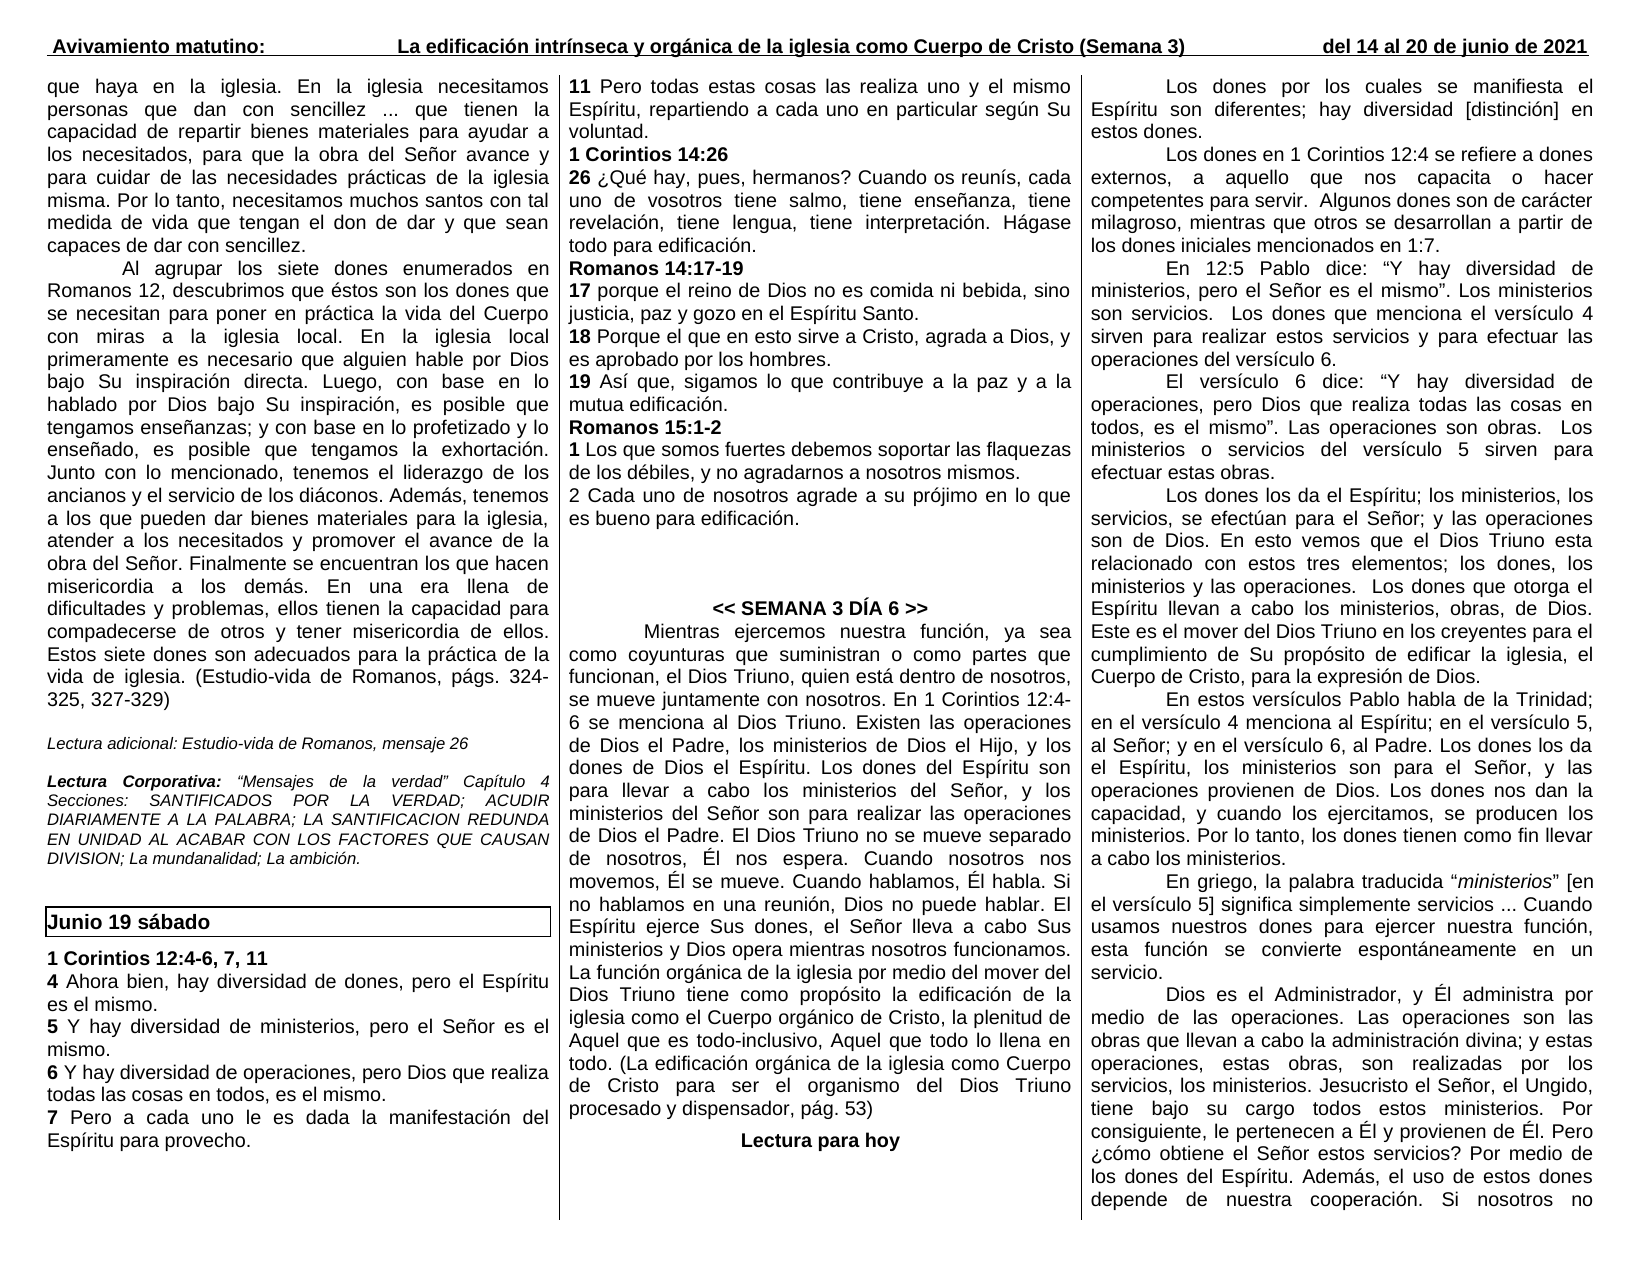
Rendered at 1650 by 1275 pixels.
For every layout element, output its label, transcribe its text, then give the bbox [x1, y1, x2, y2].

text 18 Porque el que en esto sirve a Cristo, agrada a Dios, y es aprobado por los hombres. [569, 325, 1072, 370]
text 11 Pero todas estas cosas las realiza uno y el mismo Espíritu, repartiendo a cada uno en particular según Su voluntad. [569, 75, 1072, 143]
text 17 porque el reino de Dios no es comida ni bebida, sino justicia, paz y gozo en el Espíritu Santo. [569, 279, 1072, 325]
text 6 Y hay diversidad de operaciones, pero Dios que realiza todas las cosas en todos, es el mismo. [47, 1061, 550, 1106]
text Lectura adicional: Estudio-vida de Romanos, mensaje 26 [47, 733, 550, 753]
text 4 Ahora bien, hay diversidad de dones, pero el Espíritu es el mismo. [47, 970, 550, 1015]
text 1 Los que somos fuertes debemos soportar las flaquezas de los débiles, y no agradarnos a nosotros mismos. [569, 438, 1072, 484]
text Los dones los da el Espíritu; los ministerios, los servicios, se efectúan para el Señor; y las operaciones son de Dios. En esto vemos que el Dios Triuno esta relacionado con estos tres elementos; los dones, los ministerios y las operaciones. Los dones que otorga el Espíritu llevan a cabo los ministerios, obras, de Dios. Este es el mover del Dios Triuno en los creyentes para el cumplimiento de Su propósito de edificar la iglesia, el Cuerpo de Cristo, para la expresión de Dios. [1091, 484, 1594, 688]
text 7 Pero a cada uno le es dada la manifestación del Espíritu para provecho. [47, 1106, 550, 1151]
text Los dones por los cuales se manifiesta el Espíritu son diferentes; hay diversidad [distinción] en estos dones. [1091, 75, 1594, 143]
text 19 Así que, sigamos lo que contribuye a la paz y a la mutua edificación. [569, 370, 1072, 416]
text Junio 19 sábado [47, 908, 550, 936]
text Al agrupar los siete dones enumerados en Romanos 12, descubrimos que éstos son los dones que se necesitan para poner en práctica la vida del Cuerpo con miras a la iglesia local. En la iglesia local primeramente es necesario que alguien hable por Dios bajo Su inspiración directa. Luego, con base en lo hablado por Dios bajo Su inspiración, es posible que tengamos enseñanzas; y con base en lo profetizado y lo enseñado, es posible que tengamos la exhortación. Junto con lo mencionado, tenemos el liderazgo de los ancianos y el servicio de los diáconos. Además, tenemos a los que pueden dar bienes materiales para la iglesia, atender a los necesitados y promover el avance de la obra del Señor. Finalmente se encuentran los que hacen misericordia a los demás. En una era llena de dificultades y problemas, ellos tienen la capacidad para compadecerse de otros y tener misericordia de ellos. Estos siete dones son adecuados para la práctica de la vida de iglesia. (Estudio-vida de Romanos, págs. 324-325, 327-329) [47, 257, 550, 711]
text Romanos 14:17-19 [569, 257, 1072, 279]
text Los dones en 1 Corintios 12:4 se refiere a dones externos, a aquello que nos capacita o hacer competentes para servir. Algunos dones son de carácter milagroso, mientras que otros se desarrollan a partir de los dones iniciales mencionados en 1:7. [1091, 143, 1594, 257]
text Lectura Corporativa: “Mensajes de la verdad” Capítulo 4 Secciones: SANTIFICADOS POR LA VERDAD; ACUDIR DIARIAMENTE A LA PALABRA; LA SANTIFICACION REDUNDA EN UNIDAD AL ACABAR CON LOS FACTORES QUE CAUSAN DIVISION; La mundanalidad; La ambición. [47, 772, 550, 868]
text En estos versículos Pablo habla de la Trinidad; en el versículo 4 menciona al Espíritu; en el versículo 5, al Señor; y en el versículo 6, al Padre. Los dones los da el Espíritu, los ministerios son para el Señor, y las operaciones provienen de Dios. Los dones nos dan la capacidad, y cuando los ejercitamos, se producen los ministerios. Por lo tanto, los dones tienen como fin llevar a cabo los ministerios. [1091, 688, 1594, 870]
text Mientras ejercemos nuestra función, ya sea como coyunturas que suministran o como partes que funcionan, el Dios Triuno, quien está dentro de nosotros, se mueve juntamente con nosotros. En 1 Corintios 12:4-6 se menciona al Dios Triuno. Existen las operaciones de Dios el Padre, los ministerios de Dios el Hijo, y los dones de Dios el Espíritu. Los dones del Espíritu son para llevar a cabo los ministerios del Señor, y los ministerios del Señor son para realizar las operaciones de Dios el Padre. El Dios Triuno no se mueve separado de nosotros, Él nos espera. Cuando nosotros nos movemos, Él se mueve. Cuando hablamos, Él habla. Si no hablamos en una reunión, Dios no puede hablar. El Espíritu ejerce Sus dones, el Señor lleva a cabo Sus ministerios y Dios opera mientras nosotros funcionamos. La función orgánica de la iglesia por medio del mover del Dios Triuno tiene como propósito la edificación de la iglesia como el Cuerpo orgánico de Cristo, la plenitud de Aquel que es todo-inclusivo, Aquel que todo lo llena en todo. (La edificación orgánica de la iglesia como Cuerpo de Cristo para ser el organismo del Dios Triuno procesado y dispensador, pág. 53) [569, 620, 1072, 1119]
text 2 Cada uno de nosotros agrade a su prójimo en lo que es bueno para edificación. [569, 484, 1072, 529]
text En 12:5 Pablo dice: “Y hay diversidad de ministerios, pero el Señor es el mismo”. Los ministerios son servicios. Los dones que menciona el versículo 4 sirven para realizar estos servicios y para efectuar las operaciones del versículo 6. [1091, 257, 1594, 370]
text El versículo 6 dice: “Y hay diversidad de operaciones, pero Dios que realiza todas las cosas en todos, es el mismo”. Las operaciones son obras. Los ministerios o servicios del versículo 5 sirven para efectuar estas obras. [1091, 370, 1594, 484]
text 1 Corintios 12:4-6, 7, 11 [47, 947, 550, 970]
text Romanos 15:1-2 [569, 416, 1072, 438]
text 26 ¿Qué hay, pues, hermanos? Cuando os reunís, cada uno de vosotros tiene salmo, tiene enseñanza, tiene revelación, tiene lengua, tiene interpretación. Hágase todo para edificación. [569, 166, 1072, 257]
text 5 Y hay diversidad de ministerios, pero el Señor es el mismo. [47, 1015, 550, 1061]
text 1 Corintios 14:26 [569, 143, 1072, 166]
text En griego, la palabra traducida “ministerios” [en el versículo 5] significa simplemente servicios ... Cuando usamos nuestros dones para ejercer nuestra función, esta función se convierte espontáneamente en un servicio. [1091, 870, 1594, 983]
text Lectura para hoy [569, 1129, 1072, 1152]
text << SEMANA 3 DÍA 6 >> [569, 597, 1072, 620]
